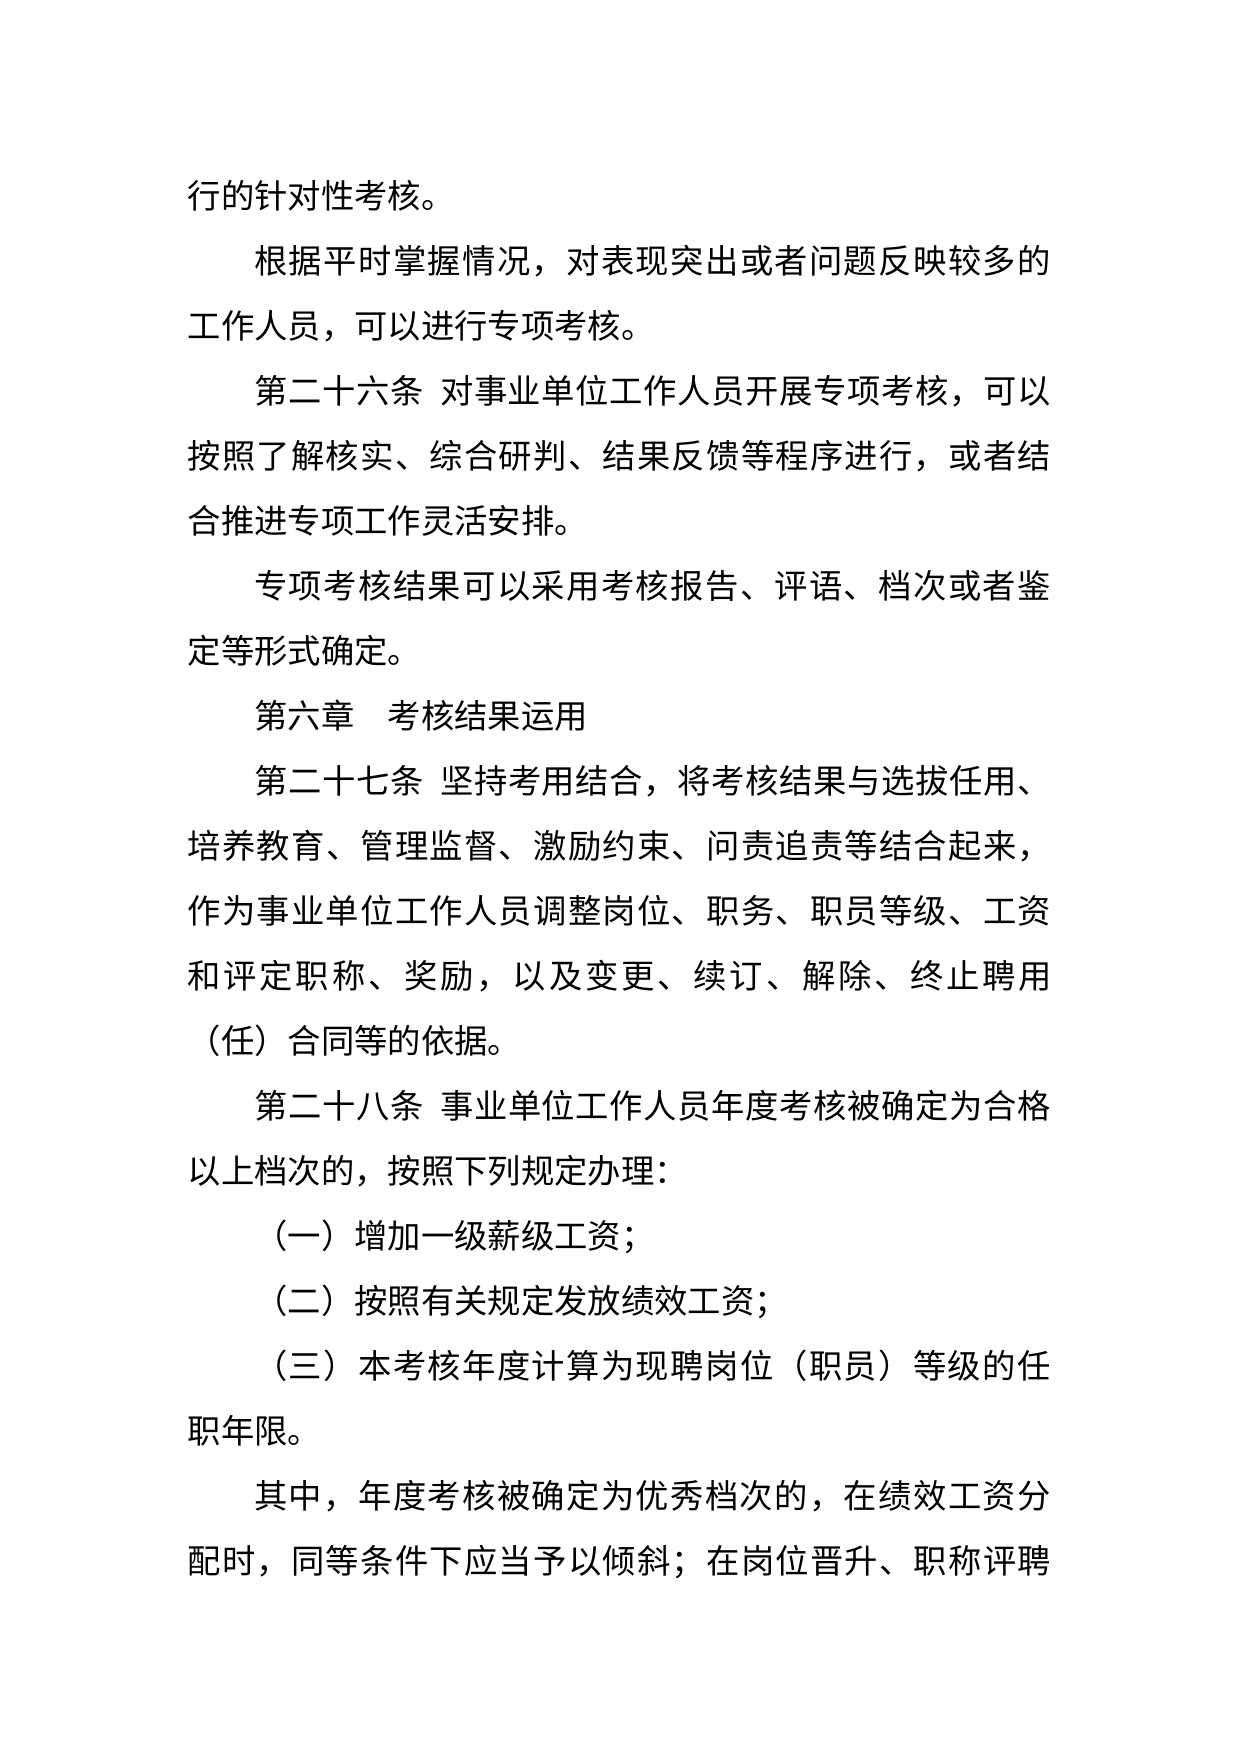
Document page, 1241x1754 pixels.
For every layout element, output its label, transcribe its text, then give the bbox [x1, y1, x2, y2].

text 第二十八条 事业单位工作人员年度考核被确定为合格以上档次的，按照下列规定办理： [187, 1072, 1053, 1202]
text 专项考核结果可以采用考核报告、评语、档次或者鉴定等形式确定。 [187, 552, 1053, 682]
text 根据平时掌握情况，对表现突出或者问题反映较多的工作人员，可以进行专项考核。 [187, 227, 1053, 357]
text 第二十六条 对事业单位工作人员开展专项考核，可以按照了解核实、综合研判、结果反馈等程序进行，或者结合推进专项工作灵活安排。 [187, 357, 1053, 552]
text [187, 1462, 1053, 1592]
text 第二十七条 坚持考用结合，将考核结果与选拔任用、培养教育、管理监督、激励约束、问责追责等结合起来，作为事业单位工作人员调整岗位、职务、职员等级、工资和评定职称、奖励，以及变更、续订、解除、终止聘用（任）合同等的依据。 [187, 747, 1053, 1072]
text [187, 162, 1053, 227]
text （二）按照有关规定发放绩效工资； [187, 1267, 1053, 1332]
text （三）本考核年度计算为现聘岗位（职员）等级的任职年限。 [187, 1332, 1053, 1462]
text （一）增加一级薪级工资； [187, 1202, 1053, 1267]
text 第六章 考核结果运用 [187, 682, 1053, 747]
